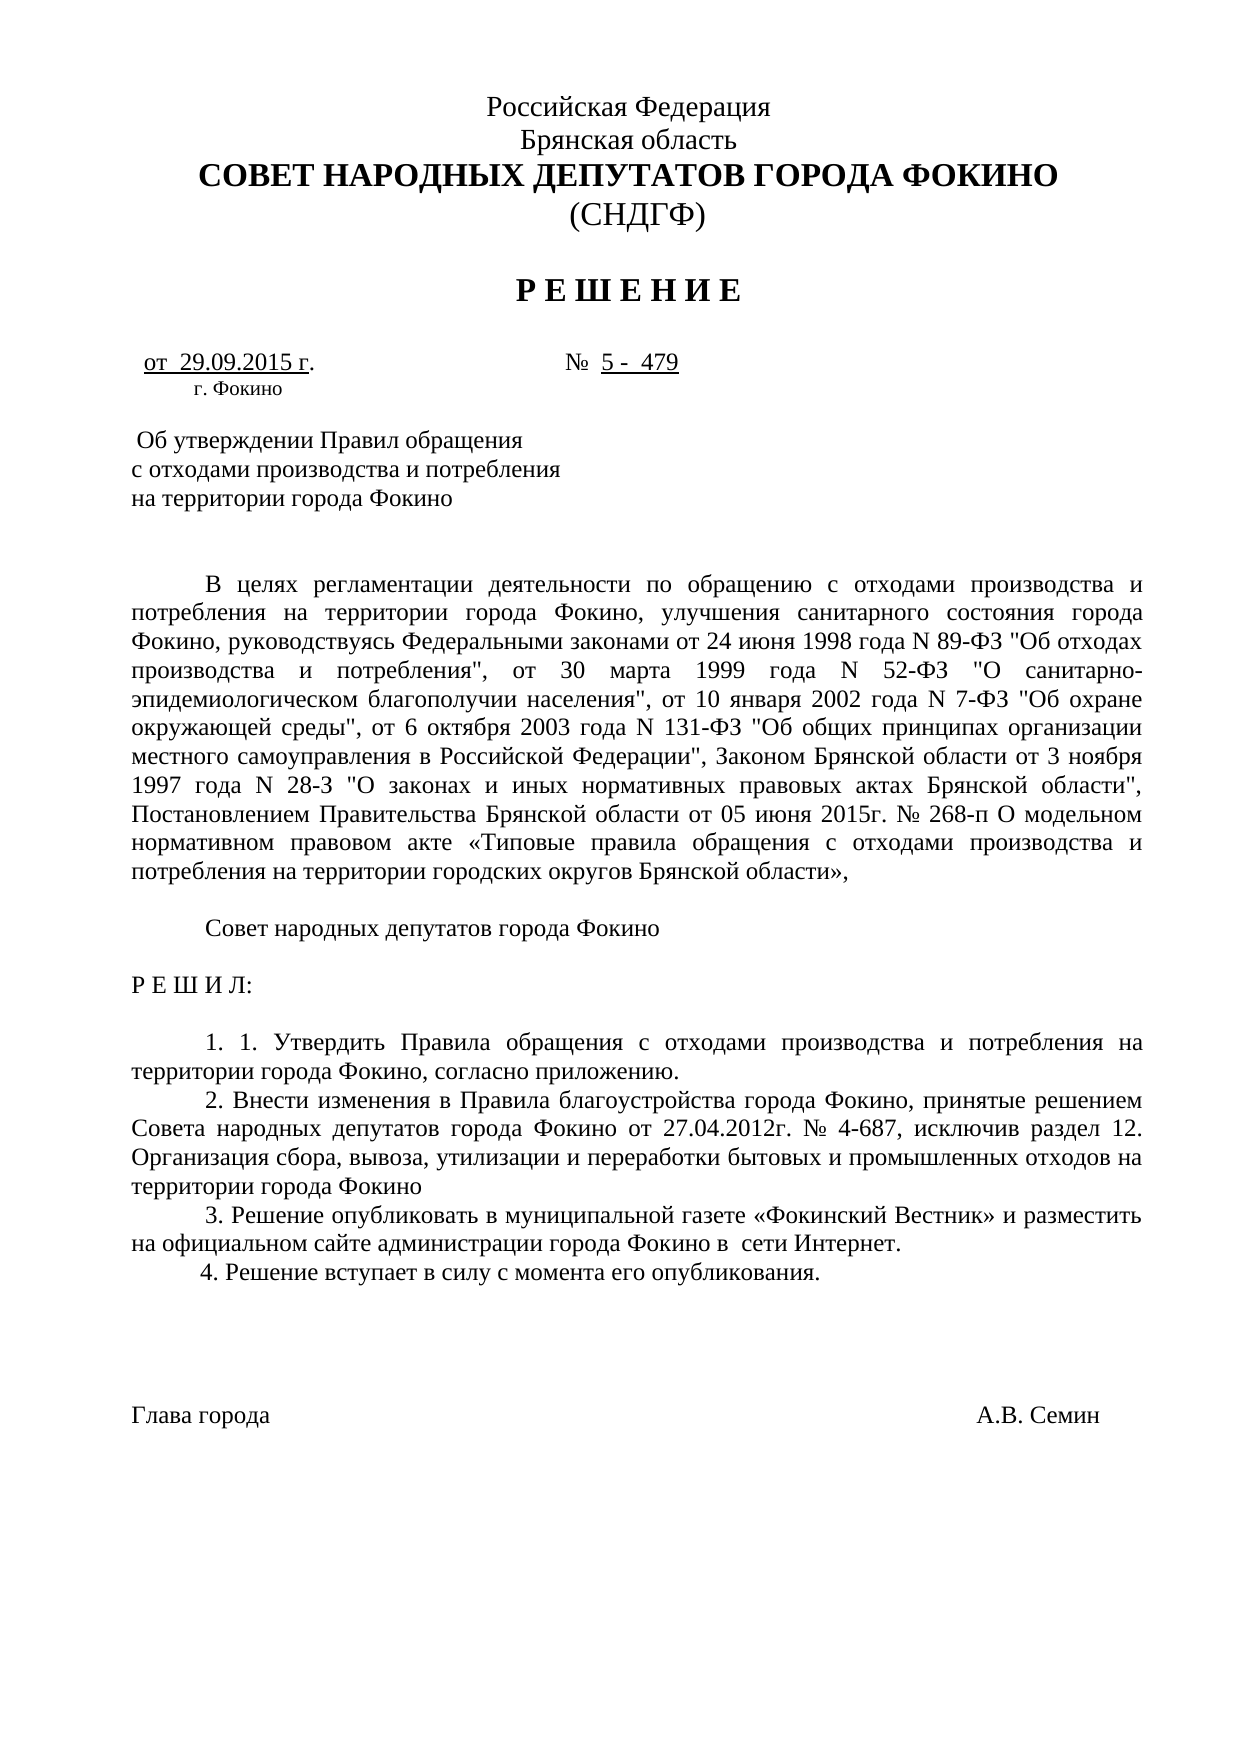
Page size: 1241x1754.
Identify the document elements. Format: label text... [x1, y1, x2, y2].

text 4. Решение вступает в силу с момента его опубликования. [131, 1257, 1144, 1286]
text на территории города Фокино [131, 483, 1144, 512]
text 1. 1. Утвердить Правила обращения с отходами производства и потребления на территории города Фокино, согласно приложению. [131, 1027, 1144, 1085]
text 3. Решение опубликовать в муниципальной газете «Фокинский Вестник» и разместить на официальном сайте администрации города Фокино в сети Интернет. [131, 1200, 1144, 1257]
text Об утверждении Правил обращения [131, 426, 1144, 454]
text от 29.09.2015 г. № 5 - 479 [131, 347, 1201, 376]
text с отходами производства и потребления [131, 454, 1144, 483]
text Российская Федерация [56, 89, 1201, 122]
text 2. Внести изменения в Правила благоустройства города Фокино, принятые решением Совета народных депутатов города Фокино от 27.04.2012г. № 4-687, исключив раздел 12. Организация сбора, вывоза, утилизации и переработки бытовых и промышленных отходов на территории города Фокино [131, 1085, 1144, 1200]
text (СНДГФ) [131, 194, 1144, 232]
text Совет народных депутатов города Фокино [131, 913, 1144, 942]
text Брянская область [56, 122, 1201, 156]
text г. Фокино [131, 376, 1201, 400]
text Р Е Ш Е Н И Е [56, 271, 1201, 309]
text Р Е Ш И Л: [131, 970, 1144, 998]
text Глава города А.В. Семин [131, 1400, 1144, 1429]
text В целях регламентации деятельности по обращению с отходами производства и потребления на территории города Фокино, улучшения санитарного состояния города Фокино, руководствуясь Федеральными законами от 24 июня 1998 года N 89-ФЗ "Об отходах производства и потребления", от 30 марта 1999 года N 52-ФЗ "О санитарно-эпидемиологическом благополучии населения", от 10 января 2002 года N 7-ФЗ "Об охране окружающей среды", от 6 октября 2003 года N 131-ФЗ "Об общих принципах организации местного самоуправления в Российской Федерации", Законом Брянской области от 3 ноября 1997 года N 28-З "О законах и иных нормативных правовых актах Брянской области", Постановлением Правительства Брянской области от 05 июня 2015г. № 268-п О модельном нормативном правовом акте «Типовые правила обращения с отходами производства и потребления на территории городских округов Брянской области», [131, 569, 1144, 885]
text СОВЕТ НАРОДНЫХ ДЕПУТАТОВ ГОРОДА ФОКИНО [56, 156, 1201, 194]
